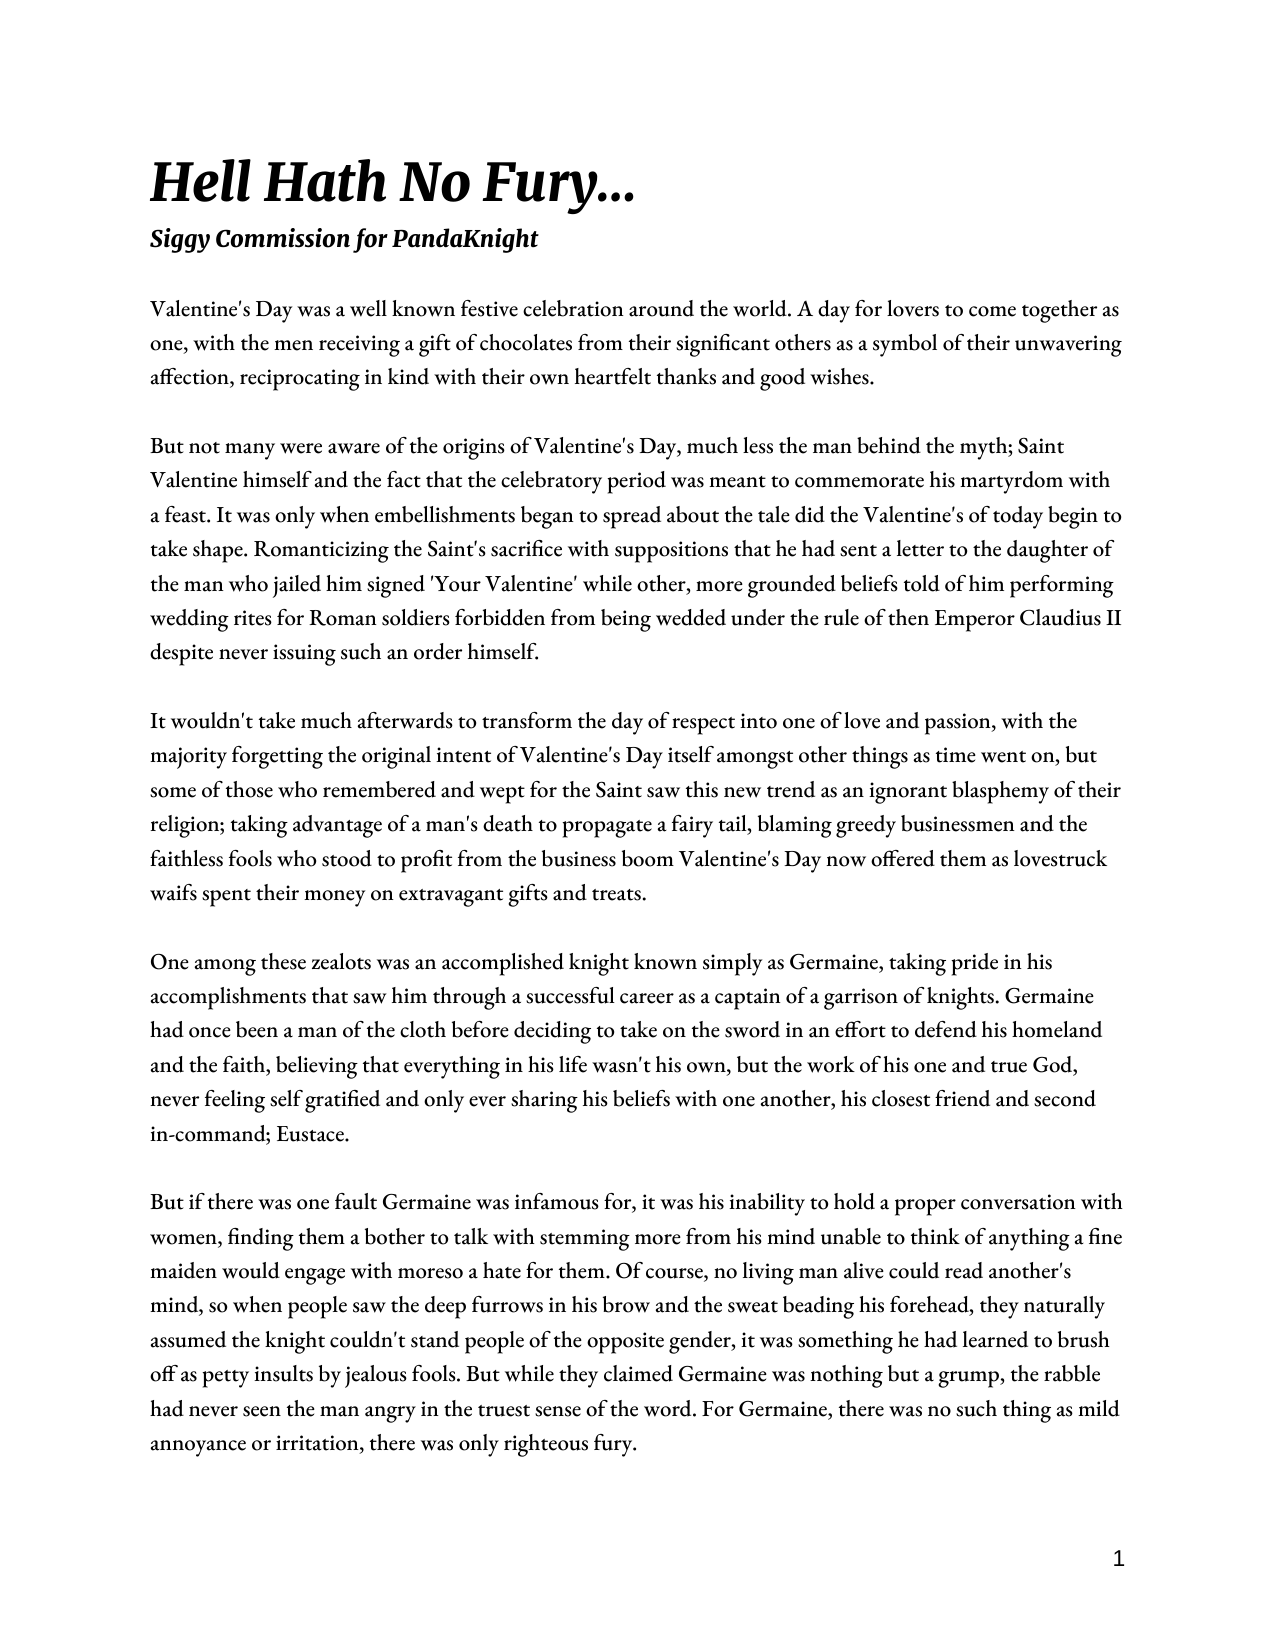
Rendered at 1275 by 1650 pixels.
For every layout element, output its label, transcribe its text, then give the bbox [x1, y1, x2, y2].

text But not many were aware of the origins of Valentine's Day, much less the man behind the myth; Saint Valentine himself and the fact that the celebratory period was meant to commemorate his martyrdom with a feast. It was only when embellishments began to spread about the tale did the Valentine's of today begin to take shape. Romanticizing the Saint's sacrifice with suppositions that he had sent a letter to the daughter of the man who jailed him signed 'Your Valentine' while other, more grounded beliefs told of him performing wedding rites for Roman soldiers forbidden from being wedded under the rule of then Emperor Claudius II despite never issuing such an order himself. [150, 430, 1125, 666]
text One among these zealots was an accomplished knight known simply as Germaine, taking pride in his accomplishments that saw him through a successful career as a captain of a garrison of knights. Germaine had once been a man of the cloth before deciding to take on the sword in an effort to defend his homeland and the faith, believing that everything in his life wasn't his own, but the work of his one and true God, never feeling self gratified and only ever sharing his beliefs with one another, his closest friend and second in-command; Eustace. [150, 946, 1125, 1148]
text It wouldn't take much afterwards to transform the day of respect into one of love and passion, with the majority forgetting the original intent of Valentine's Day itself amongst other things as time went on, but some of those who remembered and wept for the Saint saw this new trend as an ignorant blasphemy of their religion; taking advantage of a man's death to propagate a fairy tail, blaming greedy businessmen and the faithless fools who stood to profit from the business boom Valentine's Day now offered them as lovestruck waifs spent their money on extravagant gifts and treats. [150, 705, 1125, 907]
text Hell Hath No Fury… [150, 150, 1125, 216]
text But if there was one fault Germaine was infamous for, it was his inability to hold a proper conversation with women, finding them a bother to talk with stemming more from his mind unable to think of anything a fine maiden would engage with moreso a hate for them. Of course, no living man alive could read another's mind, so when people saw the deep furrows in his brow and the sweat beading his forehead, they naturally assumed the knight couldn't stand people of the opposite gender, it was something he had learned to brush off as petty insults by jealous fools. But while they claimed Germaine was nothing but a grump, the rabble had never seen the man angry in the truest sense of the word. For Germaine, there was no such thing as mild annoyance or irritation, there was only righteous fury. [150, 1187, 1125, 1457]
text Valentine's Day was a well known festive celebration around the world. A day for lovers to come together as one, with the men receiving a gift of chocolates from their significant others as a symbol of their unwavering affection, reciprocating in kind with their own heartfelt thanks and good wishes. [150, 293, 1125, 391]
text Siggy Commission for PandaKnight [150, 225, 1125, 254]
